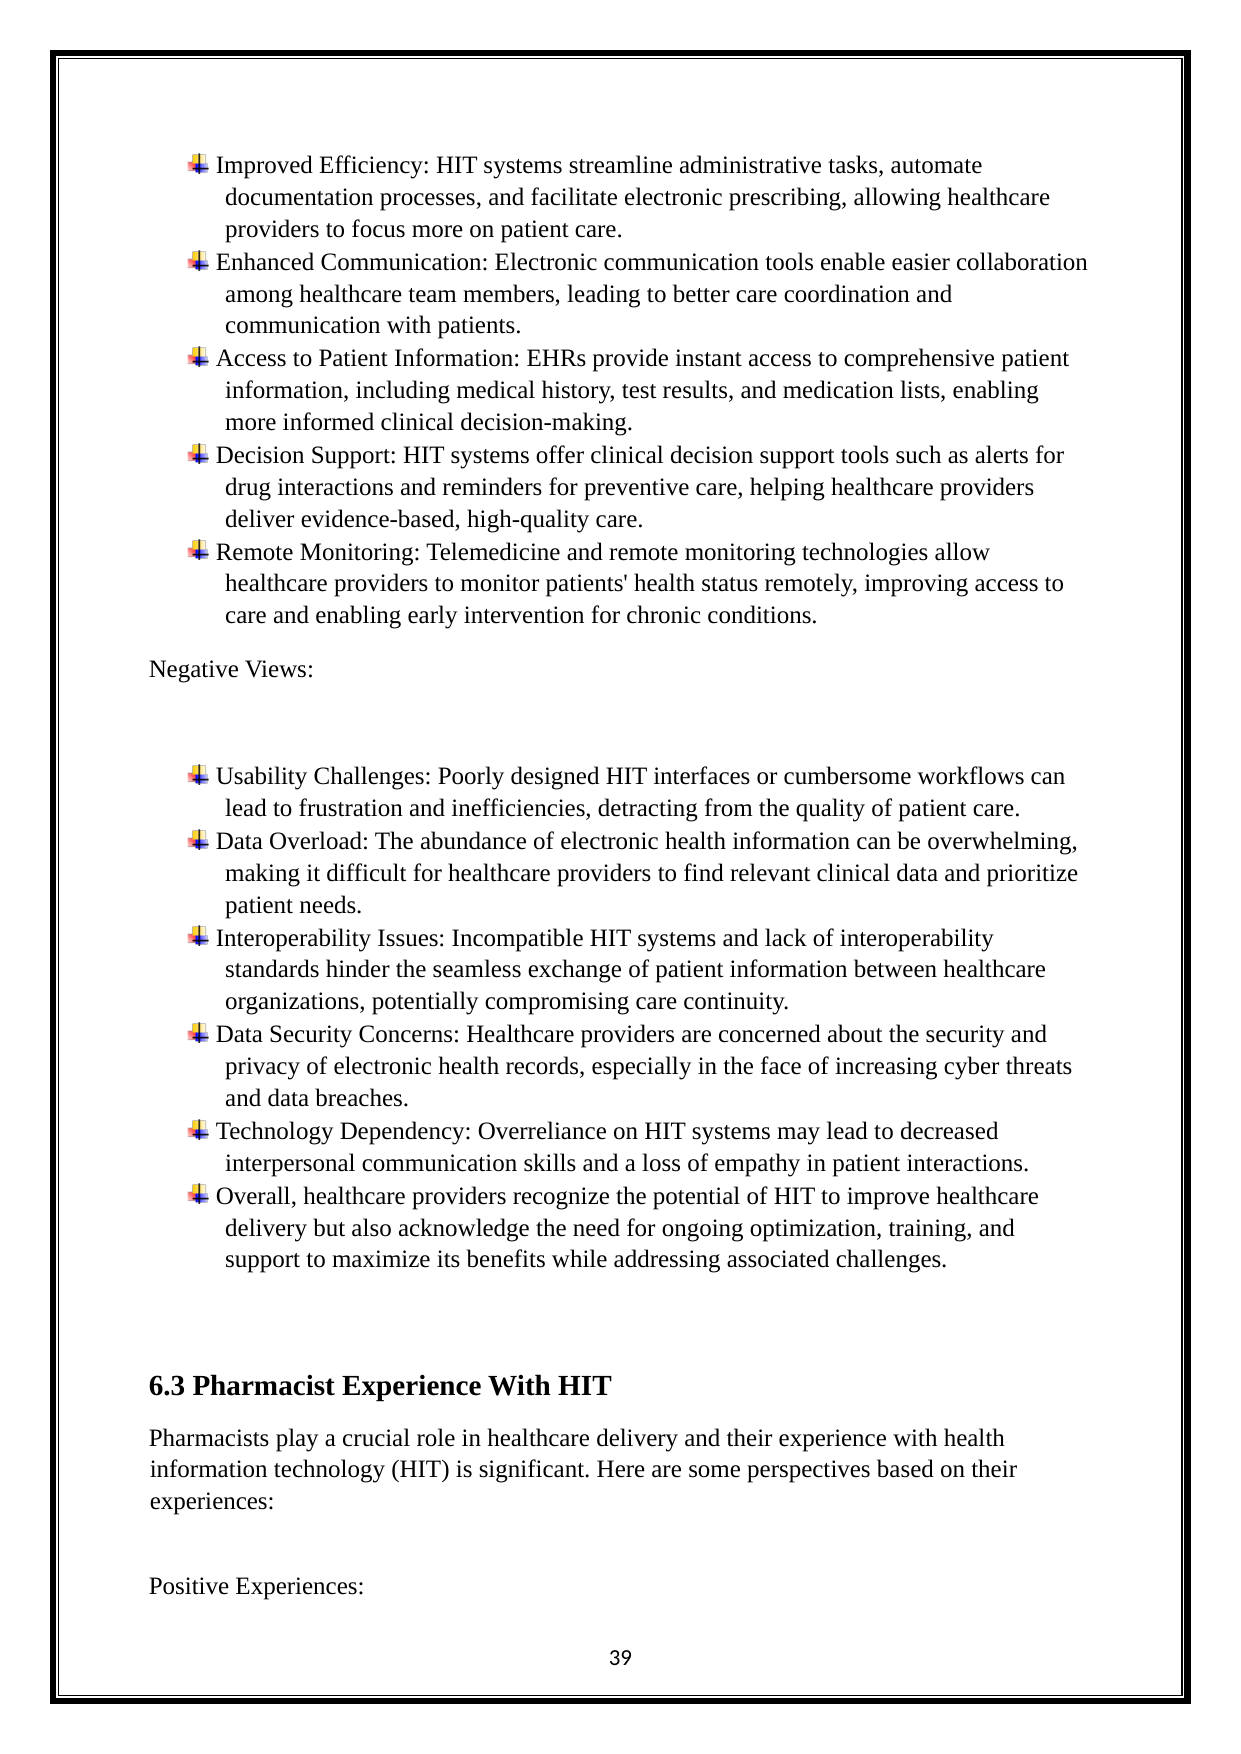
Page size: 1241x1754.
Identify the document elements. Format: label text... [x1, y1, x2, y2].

text Enhanced Communication: Electronic communication tools enable easier collaboration among healthcare team members, leading to better care coordination and communication with patients. [187, 247, 1090, 339]
text Pharmacists play a crucial role in healthcare delivery and their experience with health information technology (HIT) is significant. Here are some perspectives based on their experiences: [148, 1423, 1090, 1515]
text Decision Support: HIT systems offer clinical decision support tools such as alerts for drug interactions and reminders for preventive care, helping healthcare providers deliver evidence-based, high-quality care. [187, 440, 1090, 532]
picture [187, 828, 209, 850]
text Data Security Concerns: Healthcare providers are concerned about the security and privacy of electronic health records, especially in the face of increasing cyber threats and data breaches. [187, 1019, 1090, 1112]
picture [187, 1183, 209, 1204]
text Data Overload: The abundance of electronic health information can be overwhelming, making it difficult for healthcare providers to find relevant clinical data and prioritize patient needs. [187, 826, 1090, 918]
picture [187, 249, 209, 271]
text Usability Challenges: Poorly designed HIT interfaces or cumbersome workflows can lead to frustration and inefficiencies, detracting from the quality of patient care. [187, 761, 1090, 822]
text Improved Efficiency: HIT systems streamline administrative tasks, automate documentation processes, and facilitate electronic prescribing, allowing healthcare providers to focus more on patient care. [187, 150, 1090, 242]
picture [187, 925, 209, 946]
text Positive Experiences: [148, 1571, 1090, 1599]
picture [187, 1021, 209, 1043]
text Negative Views: [148, 654, 1090, 682]
picture [187, 1118, 209, 1140]
picture [187, 442, 209, 464]
picture [187, 538, 209, 560]
text Overall, healthcare providers recognize the potential of HIT to improve healthcare delivery but also acknowledge the need for ongoing optimization, training, and support to maximize its benefits while addressing associated challenges. [187, 1181, 1090, 1273]
text Remote Monitoring: Telemedicine and remote monitoring technologies allow healthcare providers to monitor patients' health status remotely, improving access to care and enabling early intervention for chronic conditions. [187, 537, 1090, 629]
subtitle 6.3 Pharmacist Experience With HIT [148, 1368, 1091, 1401]
picture [187, 152, 209, 174]
picture [187, 763, 209, 785]
picture [187, 345, 209, 367]
text Technology Dependency: Overreliance on HIT systems may lead to decreased interpersonal communication skills and a loss of empathy in patient interactions. [187, 1116, 1090, 1177]
text Access to Patient Information: EHRs provide instant access to comprehensive patient information, including medical history, test results, and medication lists, enabling more informed clinical decision-making. [187, 343, 1090, 436]
text Interoperability Issues: Incompatible HIT systems and lack of interoperability standards hinder the seamless exchange of patient information between healthcare organizations, potentially compromising care continuity. [187, 923, 1090, 1015]
